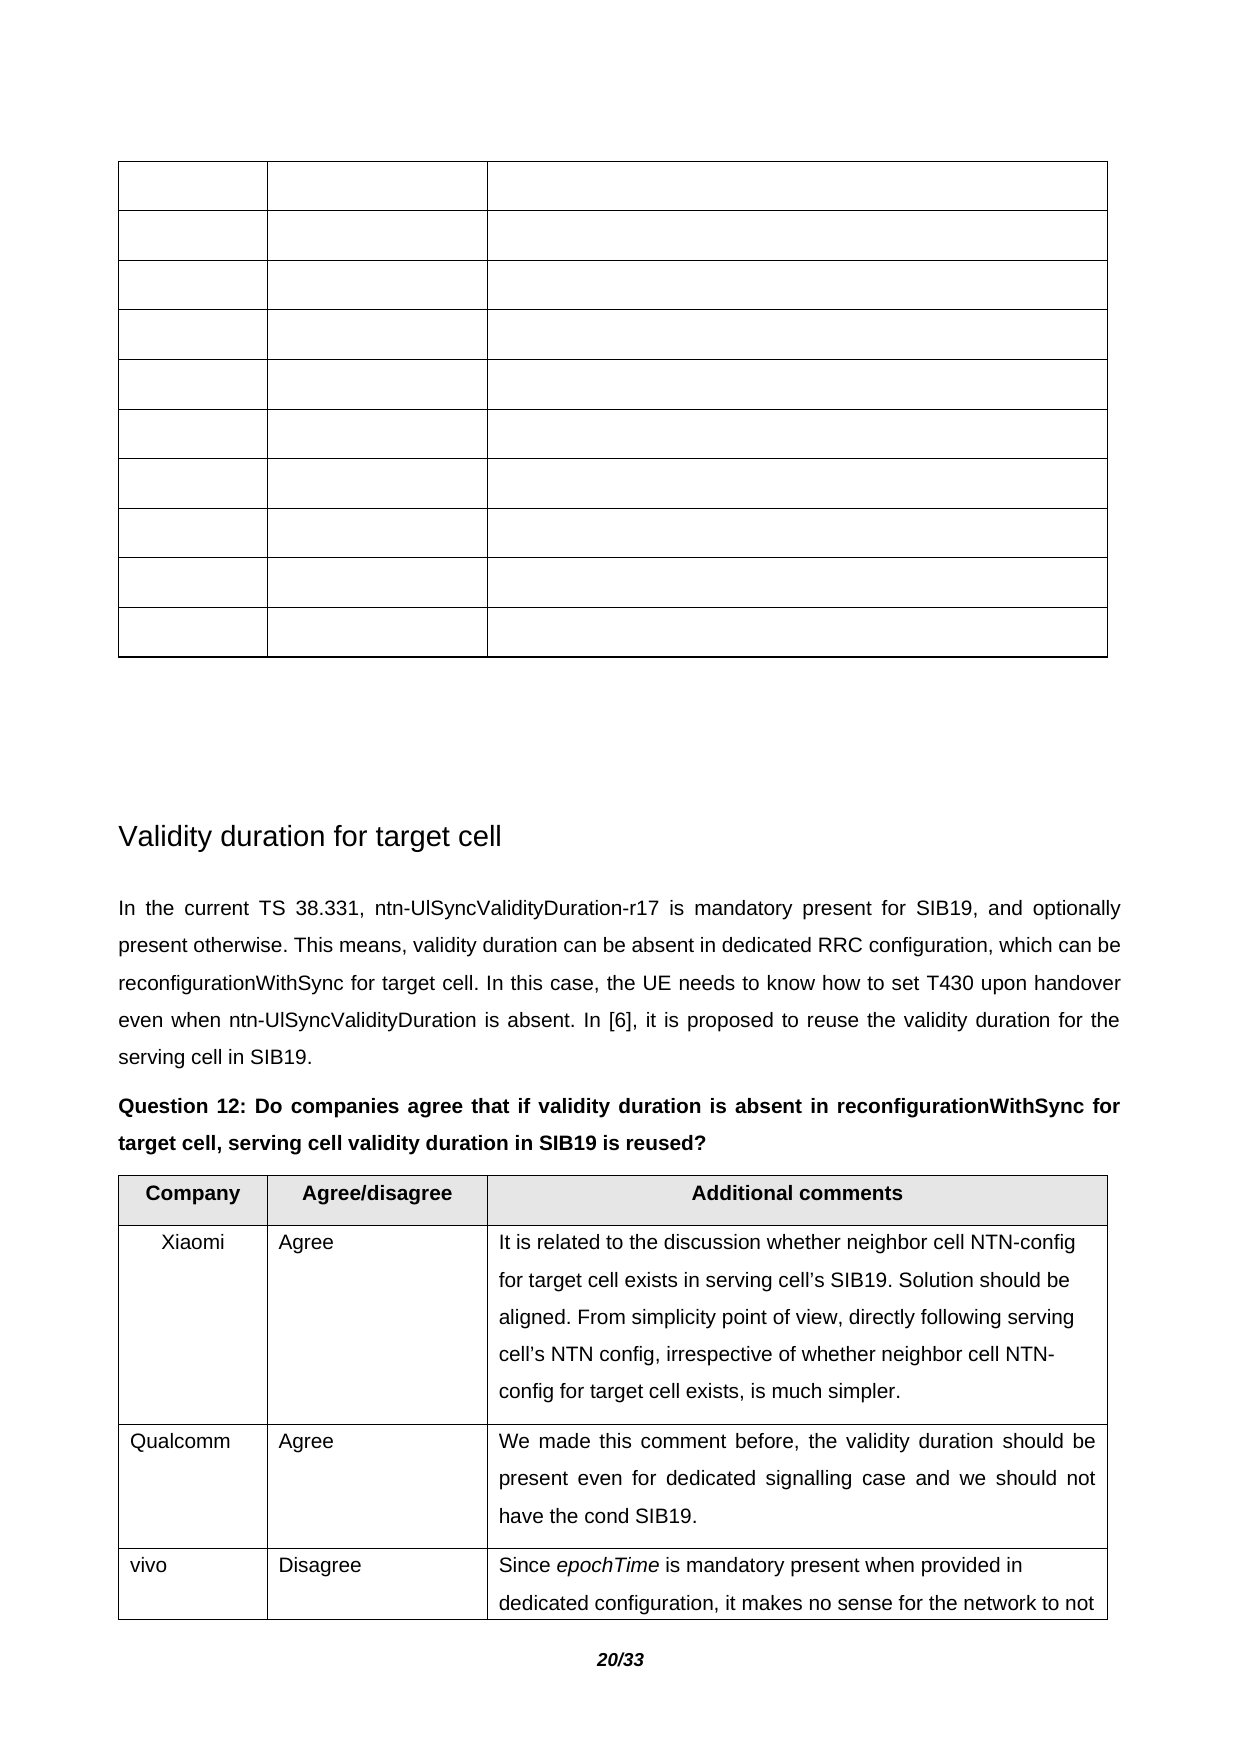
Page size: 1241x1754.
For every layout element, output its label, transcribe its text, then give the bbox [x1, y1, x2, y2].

table_cell [268, 459, 487, 508]
table_cell [488, 410, 1107, 458]
table_header Agree/disagree [268, 1176, 487, 1225]
table_cell Agree [268, 1425, 487, 1548]
table_cell [488, 558, 1107, 607]
table_cell [268, 608, 487, 656]
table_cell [488, 1549, 1107, 1619]
table_cell vivo [119, 1549, 267, 1619]
table_cell [488, 608, 1107, 656]
table_cell [268, 509, 487, 557]
table_cell Xiaomi [119, 1226, 267, 1424]
table_cell [268, 261, 487, 309]
table_cell [119, 211, 267, 260]
table_cell Disagree [268, 1549, 487, 1619]
table_cell [119, 459, 267, 508]
table_cell [268, 211, 487, 260]
table_cell [268, 310, 487, 359]
text Question 12: Do companies agree that if validity duration is absent in reconfigurationWithSync for target cell, serving cell validity duration in SIB19 is reused? [118, 1089, 1122, 1159]
table_cell [119, 261, 267, 309]
table_cell [488, 509, 1107, 557]
table_cell [119, 360, 267, 408]
table_cell [488, 261, 1107, 309]
table_cell [268, 558, 487, 607]
table_header Company [119, 1176, 267, 1225]
table_cell [119, 410, 267, 458]
table_cell [268, 162, 487, 210]
table_cell We made this comment before, the validity duration should be present even for dedicated signalling case and we should not have the cond SIB19. [488, 1425, 1107, 1548]
table_cell It is related to the discussion whether neighbor cell NTN-config for target cell exists in serving cell’s SIB19. Solution should be aligned. From simplicity point of view, directly following serving cell’s NTN config, irrespective of whether neighbor cell NTN-config for target cell exists, is much simpler. [488, 1226, 1107, 1424]
table_cell [488, 459, 1107, 508]
subtitle Validity duration for target cell [118, 803, 1122, 868]
table_cell [488, 211, 1107, 260]
table_cell [268, 410, 487, 458]
table_cell [488, 310, 1107, 359]
table_cell [488, 360, 1107, 408]
table_cell Qualcomm [119, 1425, 267, 1548]
table_cell [119, 558, 267, 607]
table_cell [268, 360, 487, 408]
table_cell [488, 162, 1107, 210]
table_cell [119, 162, 267, 210]
table_cell Agree [268, 1226, 487, 1424]
table_header Additional comments [488, 1176, 1107, 1225]
table_cell [119, 509, 267, 557]
table_cell [119, 608, 267, 656]
text In the current TS 38.331, ntn-UlSyncValidityDuration-r17 is mandatory present for SIB19, and optionally present otherwise. This means, validity duration can be absent in dedicated RRC configuration, which can be reconfigurationWithSync for target cell. In this case, the UE needs to know how to set T430 upon handover even when ntn-UlSyncValidityDuration is absent. In [6], it is proposed to reuse the validity duration for the serving cell in SIB19. [118, 892, 1122, 1073]
table_cell [119, 310, 267, 359]
